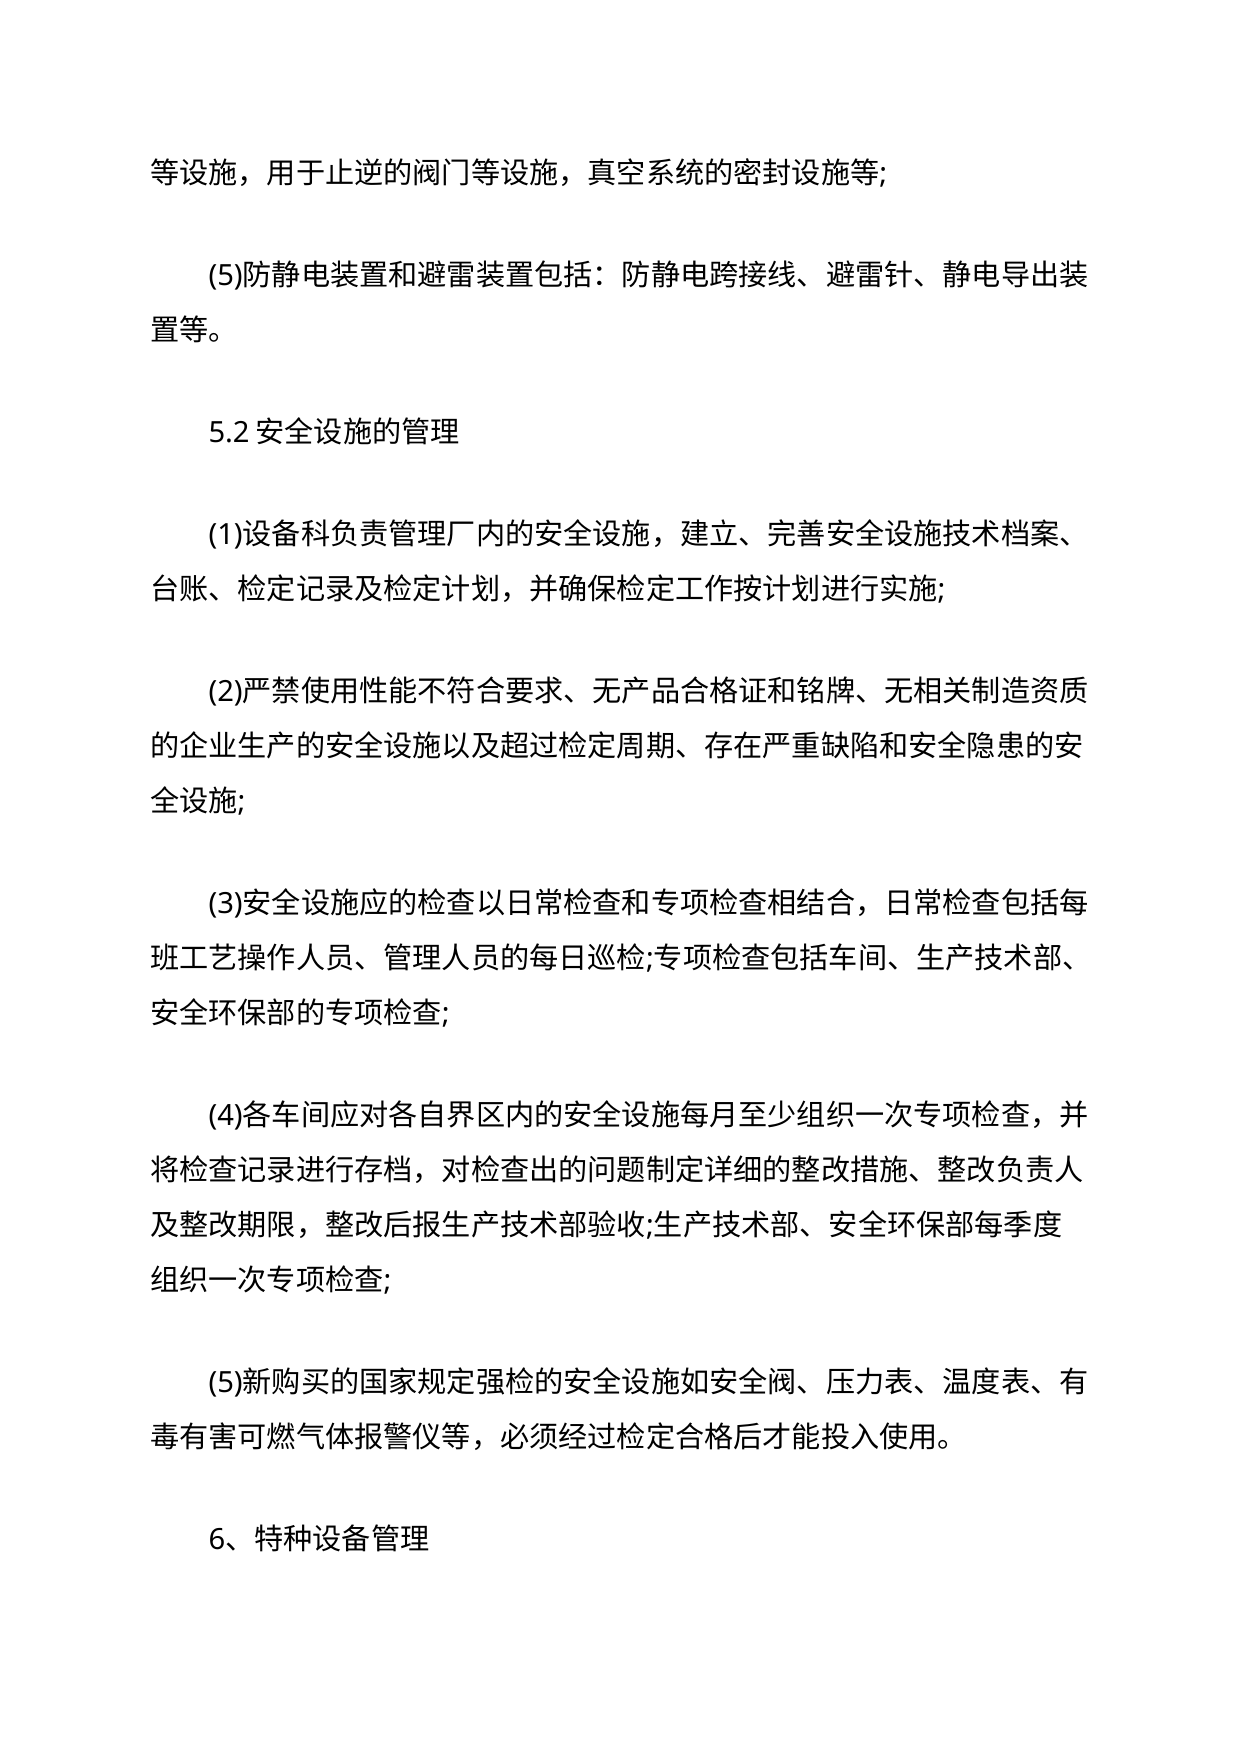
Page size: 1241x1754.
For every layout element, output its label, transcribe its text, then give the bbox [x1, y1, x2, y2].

text (5)新购买的国家规定强检的安全设施如安全阀、压力表、温度表、有毒有害可燃气体报警仪等，必须经过检定合格后才能投入使用。 [150, 1358, 1090, 1456]
text (5)防静电装置和避雷装置包括：防静电跨接线、避雷针、静电导出装置等。 [150, 252, 1090, 349]
text (2)严禁使用性能不符合要求、无产品合格证和铭牌、无相关制造资质的企业生产的安全设施以及超过检定周期、存在严重缺陷和安全隐患的安全设施; [150, 668, 1090, 820]
text 5.2安全设施的管理 [150, 409, 1090, 451]
text (3)安全设施应的检查以日常检查和专项检查相结合，日常检查包括每班工艺操作人员、管理人员的每日巡检;专项检查包括车间、生产技术部、安全环保部的专项检查; [150, 879, 1090, 1032]
text 6、特种设备管理 [150, 1515, 1090, 1558]
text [150, 150, 1090, 192]
text (1)设备科负责管理厂内的安全设施，建立、完善安全设施技术档案、台账、检定记录及检定计划，并确保检定工作按计划进行实施; [150, 511, 1090, 608]
text (4)各车间应对各自界区内的安全设施每月至少组织一次专项检查，并将检查记录进行存档，对检查出的问题制定详细的整改措施、整改负责人及整改期限，整改后报生产技术部验收;生产技术部、安全环保部每季度组织一次专项检查; [150, 1092, 1090, 1299]
